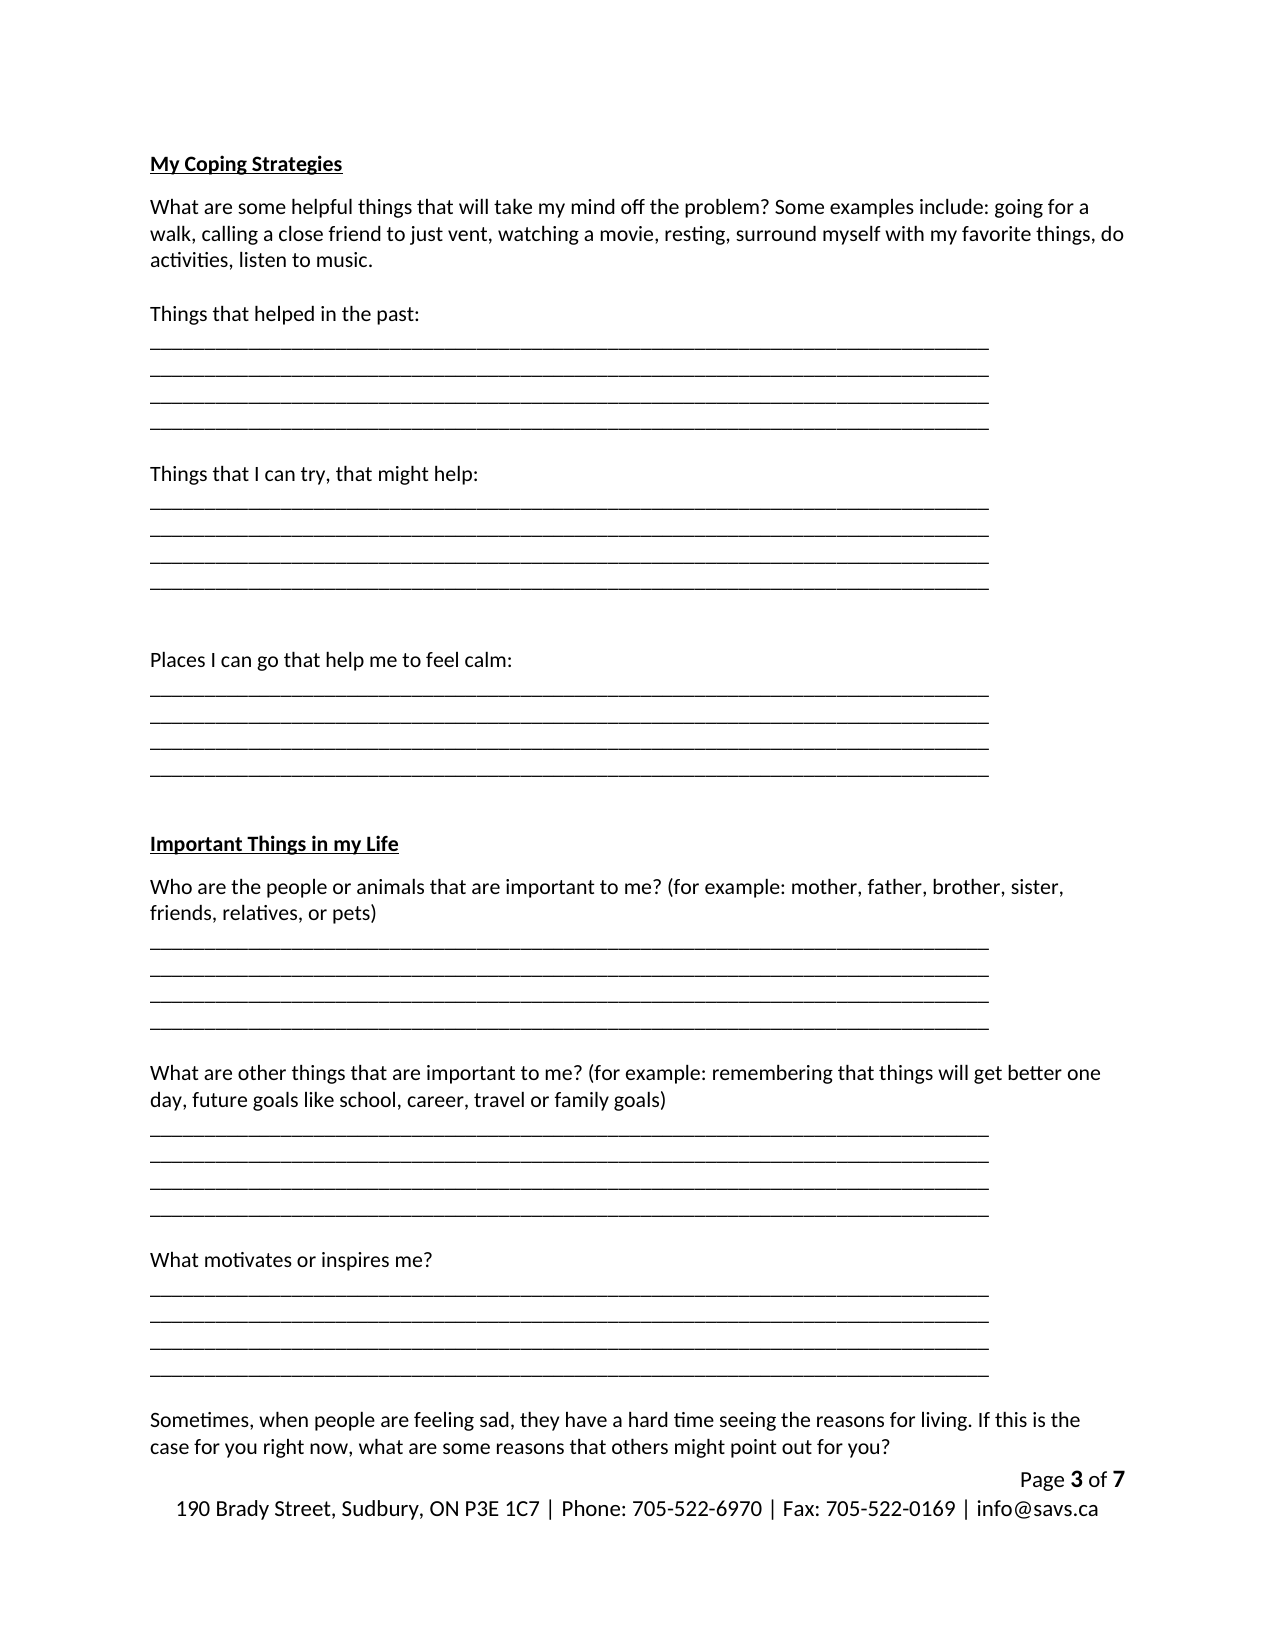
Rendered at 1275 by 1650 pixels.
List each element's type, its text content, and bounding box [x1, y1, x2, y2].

subtitle My Coping Strategies [150, 150, 1125, 177]
text What are other things that are important to me? (for example: remembering that things will get better one day, future goals like school, career, travel or family goals) [150, 1059, 1125, 1113]
subtitle Important Things in my Life [150, 830, 1125, 856]
text Who are the people or animals that are important to me? (for example: mother, father, brother, sister, friends, relatives, or pets) [150, 873, 1125, 926]
text Sometimes, when people are feeling sad, they have a hard time seeing the reasons for living. If this is the case for you right now, what are some reasons that others might point out for you? [150, 1406, 1125, 1459]
text Things that helped in the past: [150, 300, 1125, 326]
text Things that I can try, that might help: [150, 460, 1125, 486]
text Places I can go that help me to feel calm: [150, 646, 1125, 673]
text What are some helpful things that will take my mind off the problem? Some examples include: going for a walk, calling a close friend to just vent, watching a movie, resting, surround myself with my favorite things, do activities, listen to music. [150, 193, 1125, 273]
text What motivates or inspires me? [150, 1246, 1125, 1273]
